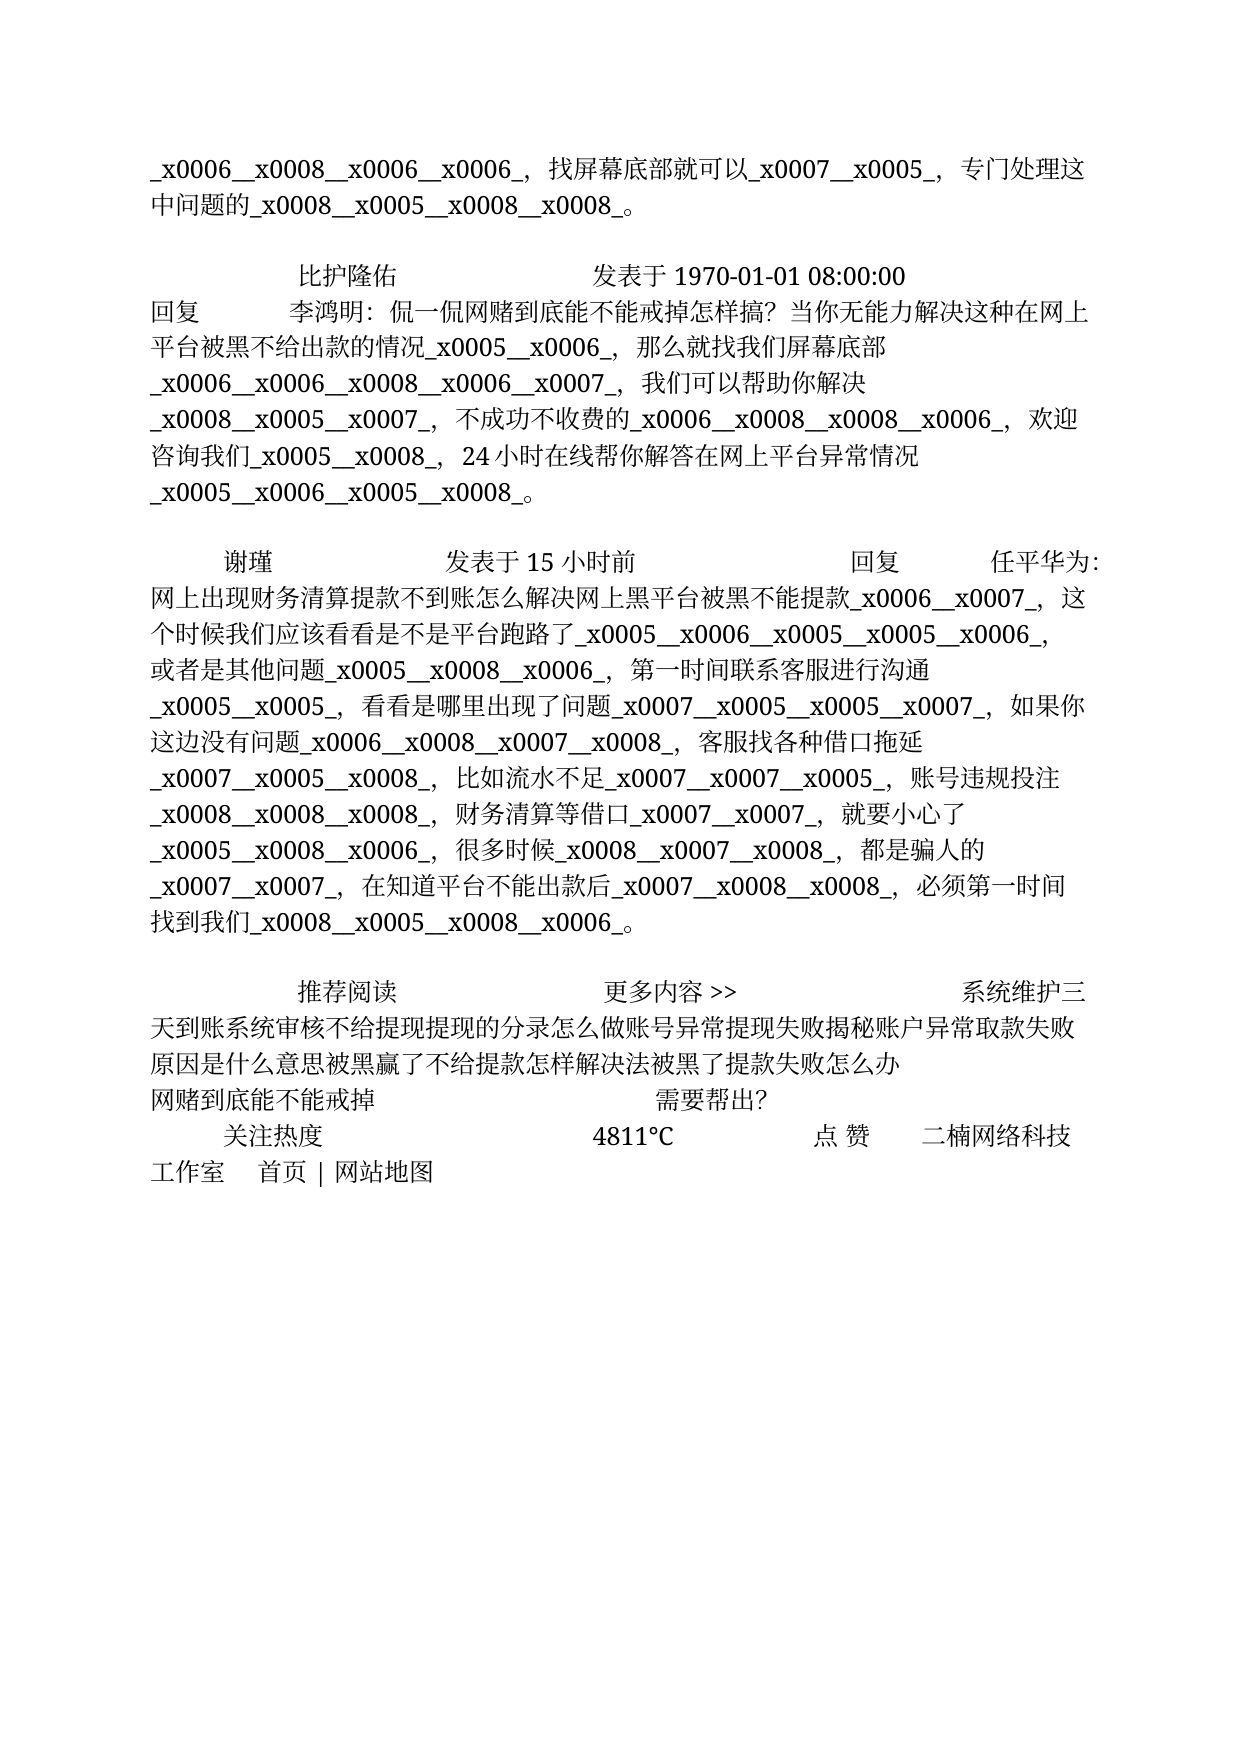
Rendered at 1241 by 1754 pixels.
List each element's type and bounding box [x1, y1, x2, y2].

text [150, 150, 1090, 1189]
